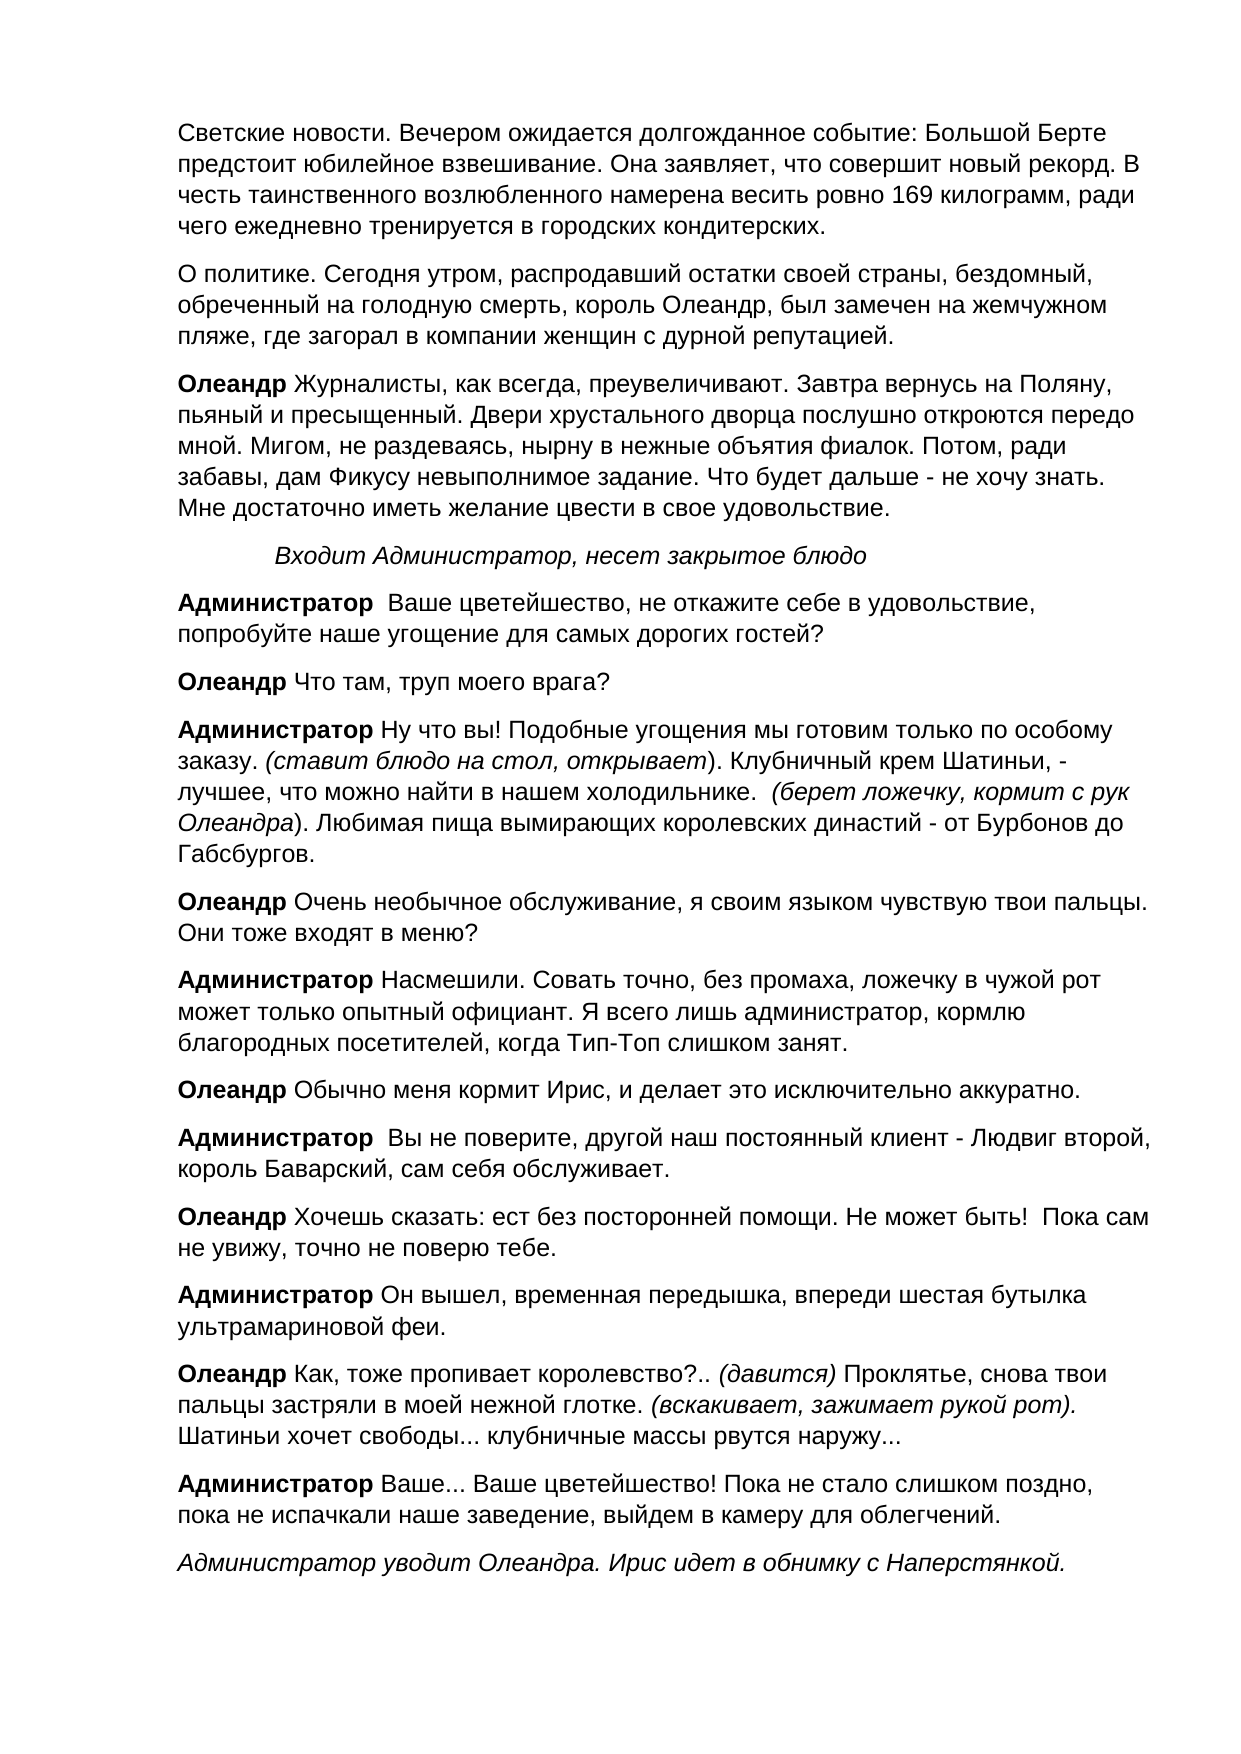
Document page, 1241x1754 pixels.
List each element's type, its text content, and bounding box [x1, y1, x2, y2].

text Олеандр Обычно меня кормит Ирис, и делает это исключительно аккуратно. [177, 1075, 1152, 1104]
text Администратор уводит Олеандра. Ирис идет в обнимку с Наперстянкой. [177, 1548, 1152, 1576]
text Олеандр Журналисты, как всегда, преувеличивают. Завтра вернусь на Поляну, пьяный и пресыщенный. Двери хрустального дворца послушно откроются передо мной. Мигом, не раздеваясь, нырну в нежные объятия фиалок. Потом, ради забавы, дам Фикусу невыполнимое задание. Что будет дальше - не хочу знать. Мне достаточно иметь желание цвести в свое удовольствие. [177, 369, 1152, 522]
text Администратор Он вышел, временная передышка, впереди шестая бутылка ультрамариновой феи. [177, 1280, 1152, 1340]
text Администратор Насмешили. Совать точно, без промаха, ложечку в чужой рот может только опытный официант. Я всего лишь администратор, кормлю благородных посетителей, когда Тип-Топ слишком занят. [177, 965, 1152, 1056]
text Входит Администратор, несет закрытое блюдо [177, 541, 1152, 569]
text Администратор Ваше... Ваше цветейшество! Пока не стало слишком поздно, пока не испачкали наше заведение, выйдем в камеру для облегчений. [177, 1469, 1152, 1529]
text О политике. Сегодня утром, распродавший остатки своей страны, бездомный, обреченный на голодную смерть, король Олеандр, был замечен на жемчужном пляже, где загорал в компании женщин с дурной репутацией. [177, 259, 1152, 350]
text Олеандр Как, тоже пропивает королевство?.. (давится) Проклятье, снова твои пальцы застряли в моей нежной глотке. (вскакивает, зажимает рукой рот). Шатиньи хочет свободы... клубничные массы рвутся наружу... [177, 1359, 1152, 1450]
text Олеандр Что там, труп моего врага? [177, 667, 1152, 696]
text Администратор Ну что вы! Подобные угощения мы готовим только по особому заказу. (ставит блюдо на стол, открывает). Клубничный крем Шатиньи, - лучшее, что можно найти в нашем холодильнике. (берет ложечку, кормит с рук Олеандра). Любимая пища вымирающих королевских династий - от Бурбонов до Габсбургов. [177, 715, 1152, 868]
text Администратор Вы не поверите, другой наш постоянный клиент - Людвиг второй, король Баварский, сам себя обслуживает. [177, 1123, 1152, 1183]
text Олеандр Очень необычное обслуживание, я своим языком чувствую твои пальцы. Они тоже входят в меню? [177, 887, 1152, 946]
text Администратор Ваше цветейшество, не откажите себе в удовольствие, попробуйте наше угощение для самых дорогих гостей? [177, 588, 1152, 648]
text Светские новости. Вечером ожидается долгожданное событие: Большой Берте предстоит юбилейное взвешивание. Она заявляет, что совершит новый рекорд. В честь таинственного возлюбленного намерена весить ровно 169 килограмм, ради чего ежедневно тренируется в городских кондитерских. [177, 118, 1152, 240]
text Олеандр Хочешь сказать: ест без посторонней помощи. Не может быть! Пока сам не увижу, точно не поверю тебе. [177, 1202, 1152, 1261]
